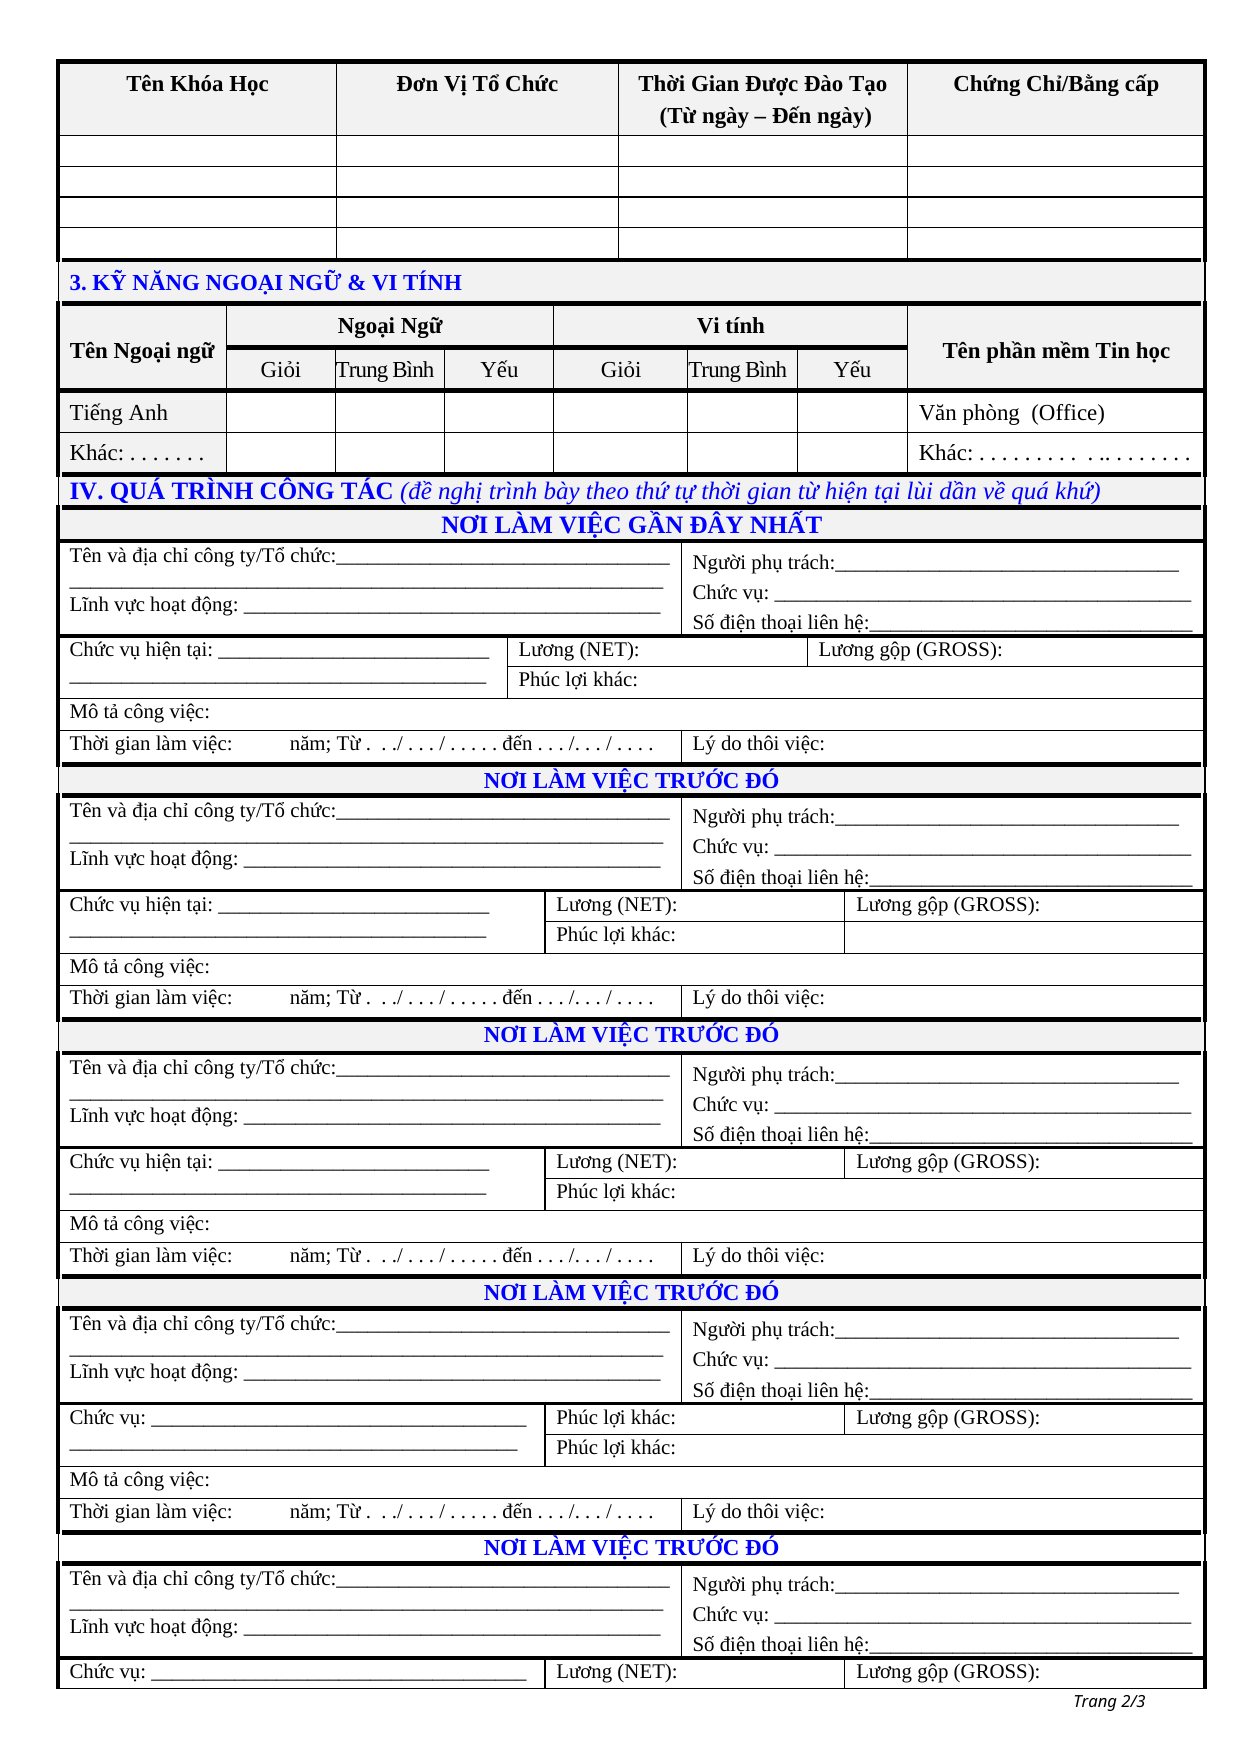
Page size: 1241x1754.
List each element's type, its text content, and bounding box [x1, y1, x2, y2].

table_cell Thời gian làm việc: năm; Từ . . ./ . . . / . . . . . đến . . . /. . . / . . . . [60, 1499, 681, 1530]
table_cell [908, 228, 1203, 258]
table_cell [60, 167, 336, 196]
table_cell [60, 136, 336, 166]
table_cell Lương gộp (GROSS): [845, 892, 1203, 921]
table_cell Chức vụ hiện tại: __________________________ ________________________________________ [60, 638, 507, 698]
table_cell Phúc lợi khác: [546, 1435, 1203, 1466]
table_cell [554, 433, 687, 472]
table_cell Lương (NET): [546, 892, 844, 921]
table_cell Lương (NET): [546, 1149, 844, 1178]
table_cell [337, 136, 618, 166]
table_cell [445, 433, 553, 472]
table_cell [688, 393, 797, 432]
table_cell Giỏi [227, 350, 335, 388]
table_cell Chức vụ: ____________________________________ ___________________________________________ [60, 1405, 544, 1466]
table_cell Lý do thôi việc: [682, 986, 1203, 1017]
table_cell [60, 198, 336, 227]
table_cell Chức vụ hiện tại: __________________________ ________________________________________ [60, 892, 544, 953]
table_cell Giỏi [554, 350, 687, 388]
table_cell Lý do thôi việc: [682, 731, 1203, 762]
table_cell [227, 393, 335, 432]
table_cell [60, 228, 336, 258]
table_cell [908, 198, 1203, 227]
table_cell Thời gian làm việc: năm; Từ . . ./ . . . / . . . . . đến . . . /. . . / . . . . [60, 1243, 681, 1274]
table_cell [845, 922, 1203, 953]
table_cell Trung Bình [688, 350, 797, 388]
table_cell Lý do thôi việc: [682, 1499, 1203, 1530]
table_cell Lương gộp (GROSS): [845, 1405, 1203, 1434]
table_cell Mô tả công việc: [60, 699, 1203, 730]
table_cell 3. KỸ NĂNG NGOẠI NGỮ & VI TÍNH [59, 258, 1204, 301]
table_cell Trung Bình [336, 350, 444, 388]
table_cell NƠI LÀM VIỆC TRƯỚC ĐÓ [59, 1274, 1204, 1306]
table_cell [798, 393, 907, 432]
table_cell Đơn Vị Tổ Chức [337, 64, 618, 135]
table_cell [554, 393, 687, 432]
table_cell Mô tả công việc: [60, 954, 1203, 985]
table_cell Lương gộp (GROSS): [808, 638, 1203, 666]
table_cell Phúc lợi khác: [546, 922, 844, 953]
table_cell [619, 167, 907, 196]
table_cell [619, 228, 907, 258]
table_cell Thời Gian Được Đào Tạo (Từ ngày – Đến ngày) [619, 64, 907, 135]
table_cell NƠI LÀM VIỆC TRƯỚC ĐÓ [59, 1017, 1204, 1051]
table_cell [336, 433, 444, 472]
table_cell Mô tả công việc: [60, 1211, 1203, 1242]
table_cell Phúc lợi khác: [546, 1179, 1203, 1210]
table_cell Tên Ngoại ngữ [60, 301, 226, 388]
table_cell [336, 393, 444, 432]
table_cell [908, 136, 1203, 166]
table_cell Khác: . . . . . . . . . . .. . . . . . . . [908, 433, 1203, 472]
table_cell Phúc lợi khác: [508, 667, 1203, 698]
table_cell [60, 1561, 681, 1656]
table_cell [619, 136, 907, 166]
table_cell Khác: . . . . . . . [60, 433, 226, 472]
table_cell Yếu [445, 350, 553, 388]
table_cell NƠI LÀM VIỆC GẦN ĐÂY NHẤT [60, 505, 1203, 539]
table_cell [337, 228, 618, 258]
table_cell Tên Khóa Học [60, 64, 336, 135]
table_cell [337, 167, 618, 196]
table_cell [60, 1660, 544, 1688]
table_cell Ngoại Ngữ [227, 306, 553, 345]
table_cell Mô tả công việc: [60, 1467, 1203, 1498]
table_cell [445, 393, 553, 432]
table_cell NƠI LÀM VIỆC TRƯỚC ĐÓ [59, 1530, 1204, 1561]
table_cell Chứng Chỉ/Bằng cấp [908, 64, 1203, 135]
table_cell Vi tính [554, 306, 907, 345]
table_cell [682, 1561, 1203, 1656]
table_cell Lương (NET): [508, 638, 807, 666]
table_cell NƠI LÀM VIỆC TRƯỚC ĐÓ [59, 762, 1204, 793]
table_cell Tên phần mềm Tin học [908, 301, 1203, 388]
table_cell [908, 167, 1203, 196]
table_cell Lương gộp (GROSS): [845, 1149, 1203, 1178]
table_cell [688, 433, 797, 472]
table_cell Lương gộp (GROSS): [845, 1660, 1203, 1688]
table_cell Thời gian làm việc: năm; Từ . . ./ . . . / . . . . . đến . . . /. . . / . . . . [60, 986, 681, 1017]
table_cell Yếu [798, 350, 907, 388]
table_cell Văn phòng (Office) [908, 393, 1203, 432]
table_cell Phúc lợi khác: [546, 1405, 844, 1434]
table_cell Tiếng Anh [60, 393, 226, 432]
table_cell Lương (NET): [546, 1660, 844, 1688]
table_cell [798, 433, 907, 472]
table_cell [227, 433, 335, 472]
table_cell [619, 198, 907, 227]
table_cell [337, 198, 618, 227]
table_cell Chức vụ hiện tại: __________________________ ________________________________________ [60, 1149, 544, 1210]
table_cell Thời gian làm việc: năm; Từ . . ./ . . . / . . . . . đến . . . /. . . / . . . . [60, 731, 681, 762]
table_cell Lý do thôi việc: [682, 1243, 1203, 1274]
table_cell IV. QUÁ TRÌNH CÔNG TÁC (đề nghị trình bày theo thứ tự thời gian từ hiện tại lùi dần về quá khứ) [59, 472, 1204, 505]
